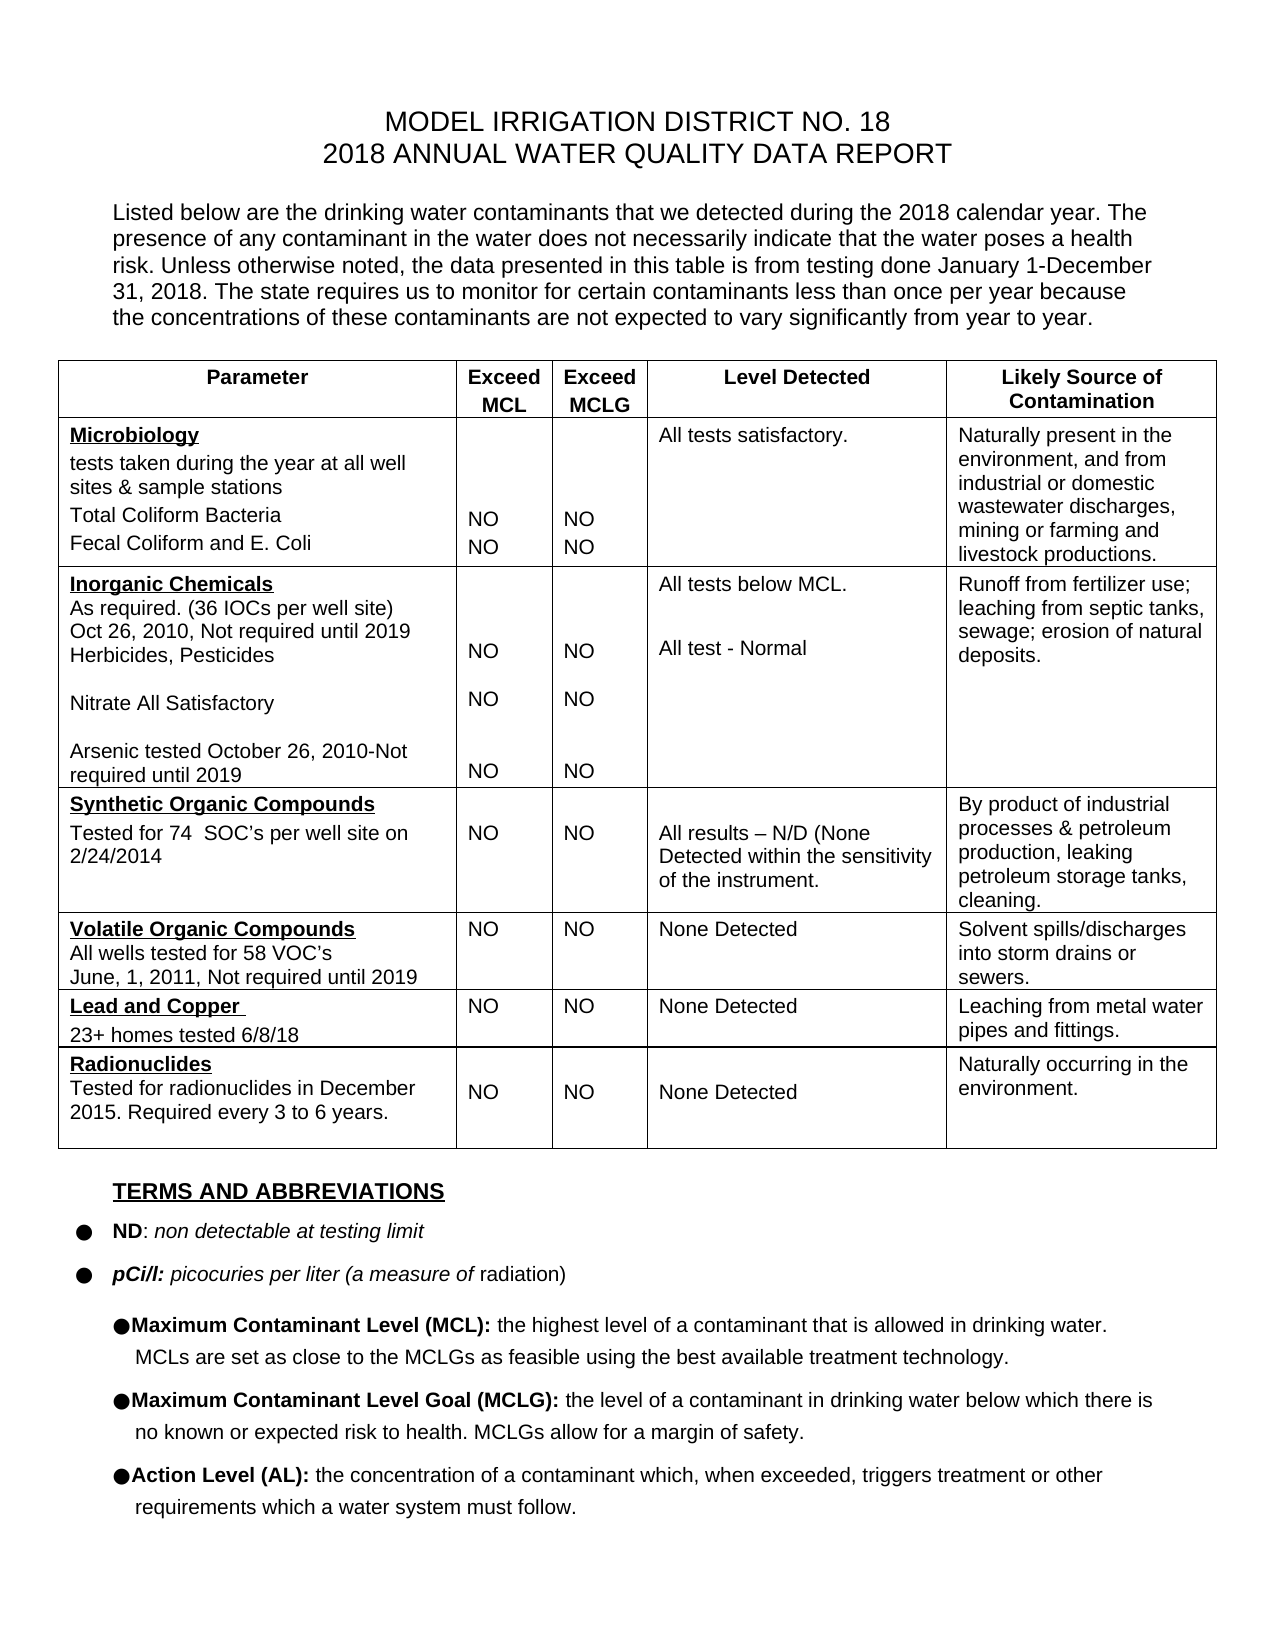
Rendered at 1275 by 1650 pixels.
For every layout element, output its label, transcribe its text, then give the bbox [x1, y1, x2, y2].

table_cell Solvent spills/discharges into storm drains or sewers. [947, 913, 1216, 989]
list Maximum Contaminant Level (MCL): the highest level of a contaminant that is allowed in drinking water. MCLs are set as close to the MCLGs as feasible using the best available treatment technology. [112, 1302, 1162, 1368]
table_cell Inorganic Chemicals As required. (36 IOCs per well site) Oct 26, 2010, Not required until 2019 Herbicides, Pesticides Nitrate All Satisfactory Arsenic tested October 26, 2010-Not required until 2019 [59, 567, 456, 787]
table_cell NO [553, 913, 647, 989]
table_cell NO [457, 788, 552, 912]
text Listed below are the drinking water contaminants that we detected during the 2018 calendar year. The presence of any contaminant in the water does not necessarily indicate that the water poses a health risk. Unless otherwise noted, the data presented in this table is from testing done January 1-December 31, 2018. The state requires us to monitor for certain contaminants less than once per year because the concentrations of these contaminants are not expected to vary significantly from year to year. [112, 199, 1162, 331]
list pCi/l: picocuries per liter (a measure of radiation) [75, 1251, 1162, 1293]
table_cell All tests satisfactory. [648, 418, 946, 566]
list ND: non detectable at testing limit [75, 1208, 1162, 1251]
text TERMS AND ABBREVIATIONS [112, 1178, 1162, 1204]
text MODEL IRRIGATION DISTRICT NO. 18 [112, 105, 1162, 137]
table_header Exceed MCLG [553, 361, 647, 417]
table_header Exceed MCL [457, 361, 552, 417]
table_cell NO NO [553, 418, 647, 566]
table_cell Volatile Organic Compounds All wells tested for 58 VOC’s June, 1, 2011, Not required until 2019 [59, 913, 456, 989]
table_cell None Detected [648, 913, 946, 989]
list Maximum Contaminant Level Goal (MCLG): the level of a contaminant in drinking water below which there is no known or expected risk to health. MCLGs allow for a margin of safety. [112, 1377, 1162, 1443]
text 2018 ANNUAL WATER QUALITY DATA REPORT [112, 137, 1162, 170]
table_header Parameter [59, 361, 456, 417]
table_cell Naturally present in the environment, and from industrial or domestic wastewater discharges, mining or farming and livestock productions. [947, 418, 1216, 566]
table_cell Runoff from fertilizer use; leaching from septic tanks, sewage; erosion of natural deposits. [947, 567, 1216, 787]
table_cell NO [553, 990, 647, 1046]
table_cell None Detected [648, 1048, 946, 1147]
table_cell All tests below MCL. All test - Normal [648, 567, 946, 787]
table_header Likely Source of Contamination [947, 361, 1216, 417]
list Action Level (AL): the concentration of a contaminant which, when exceeded, triggers treatment or other requirements which a water system must follow. [112, 1452, 1162, 1518]
table_header Level Detected [648, 361, 946, 417]
table_cell Radionuclides Tested for radionuclides in December 2015. Required every 3 to 6 years. [59, 1048, 456, 1147]
table_cell All results – N/D (None Detected within the sensitivity of the instrument. [648, 788, 946, 912]
table_cell NO [457, 913, 552, 989]
table_cell NO [553, 788, 647, 912]
table_cell NO [457, 1048, 552, 1147]
table_cell Synthetic Organic Compounds Tested for 74 SOC’s per well site on 2/24/2014 [59, 788, 456, 912]
table_cell NO NO [457, 418, 552, 566]
table_cell None Detected [648, 990, 946, 1046]
table_cell Naturally occurring in the environment. [947, 1048, 1216, 1147]
table_cell Lead and Copper 23+ homes tested 6/8/18 [59, 990, 456, 1046]
table_cell NO NO NO [457, 567, 552, 787]
table_cell NO NO NO [553, 567, 647, 787]
table_cell Leaching from metal water pipes and fittings. [947, 990, 1216, 1046]
table_cell NO [457, 990, 552, 1046]
table_cell By product of industrial processes & petroleum production, leaking petroleum storage tanks, cleaning. [947, 788, 1216, 912]
table_cell Microbiology tests taken during the year at all well sites & sample stations Total Coliform Bacteria Fecal Coliform and E. Coli [59, 418, 456, 566]
table_cell NO [553, 1048, 647, 1147]
